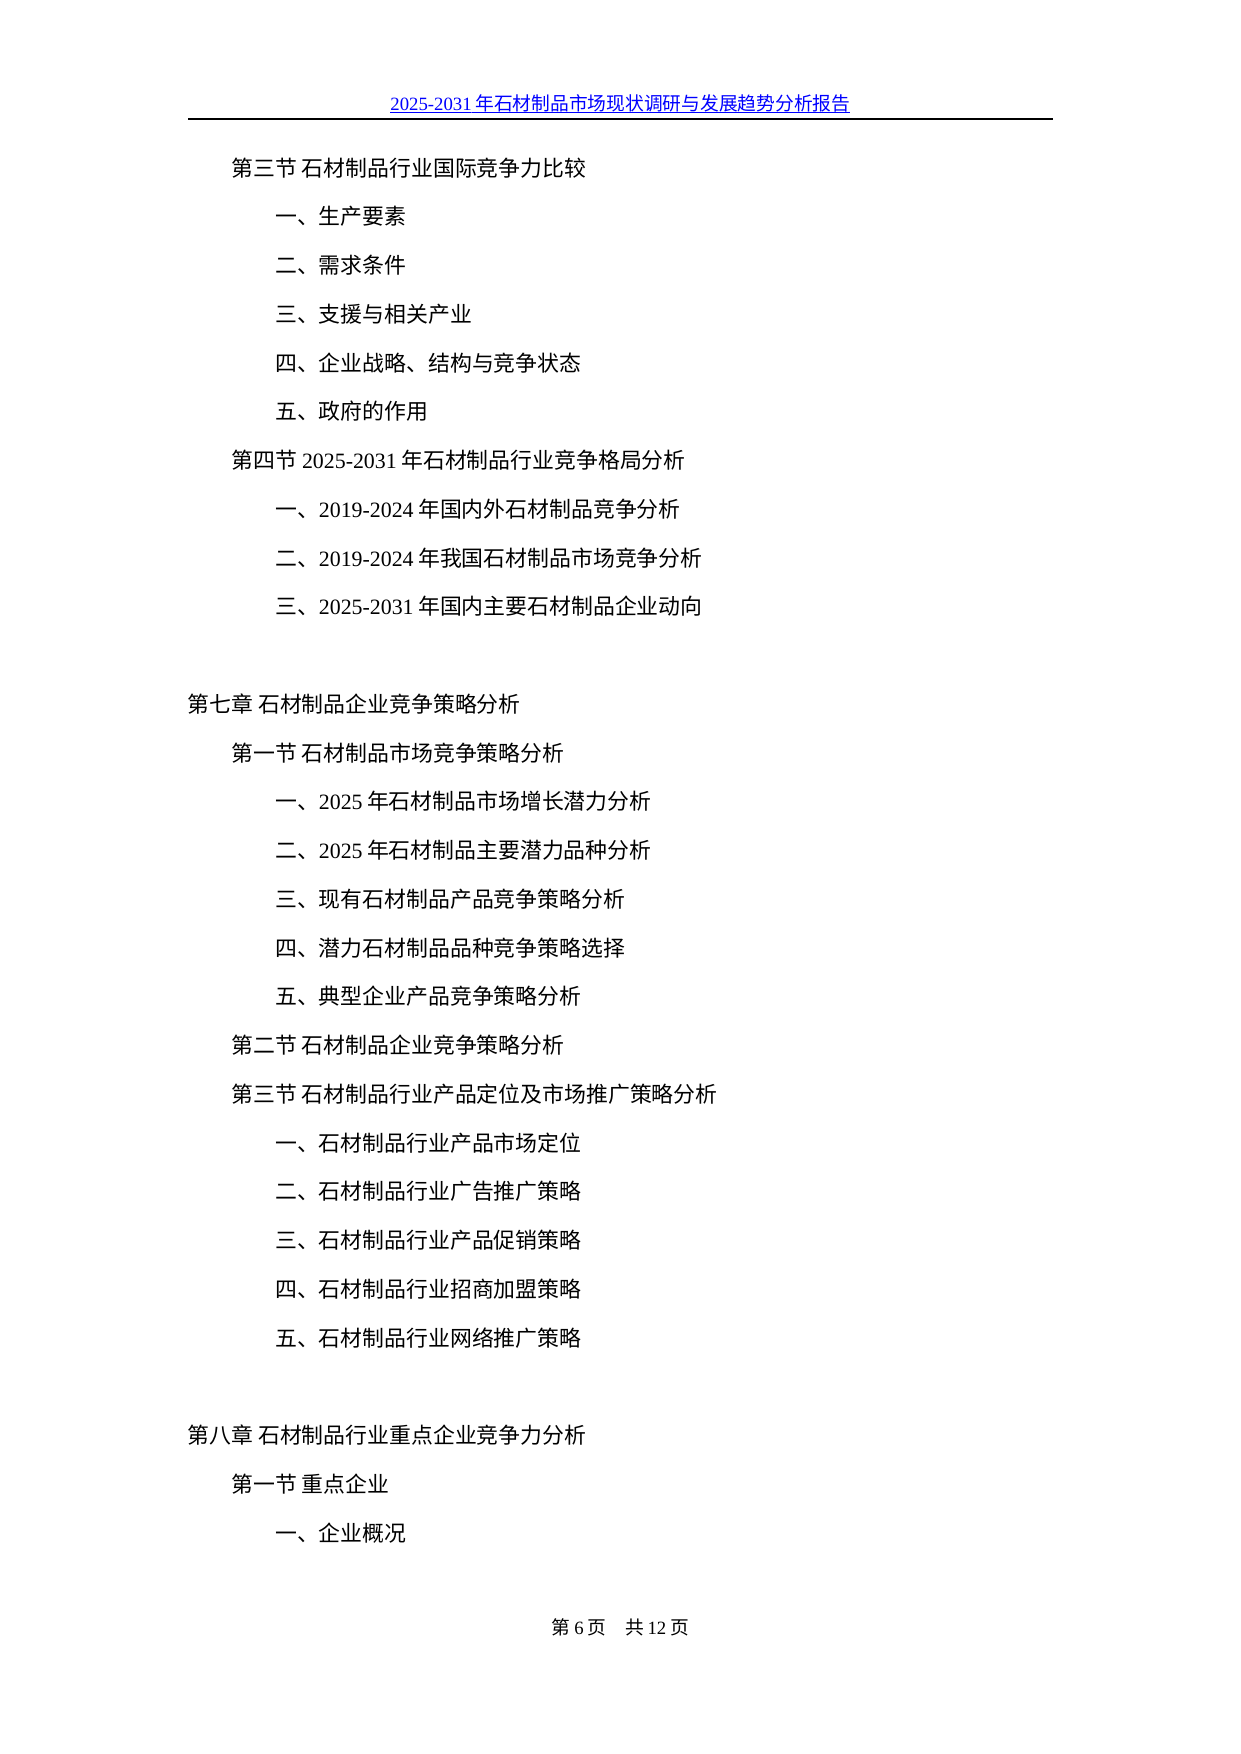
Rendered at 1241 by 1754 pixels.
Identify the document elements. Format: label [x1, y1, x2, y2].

text [187, 150, 1053, 1548]
